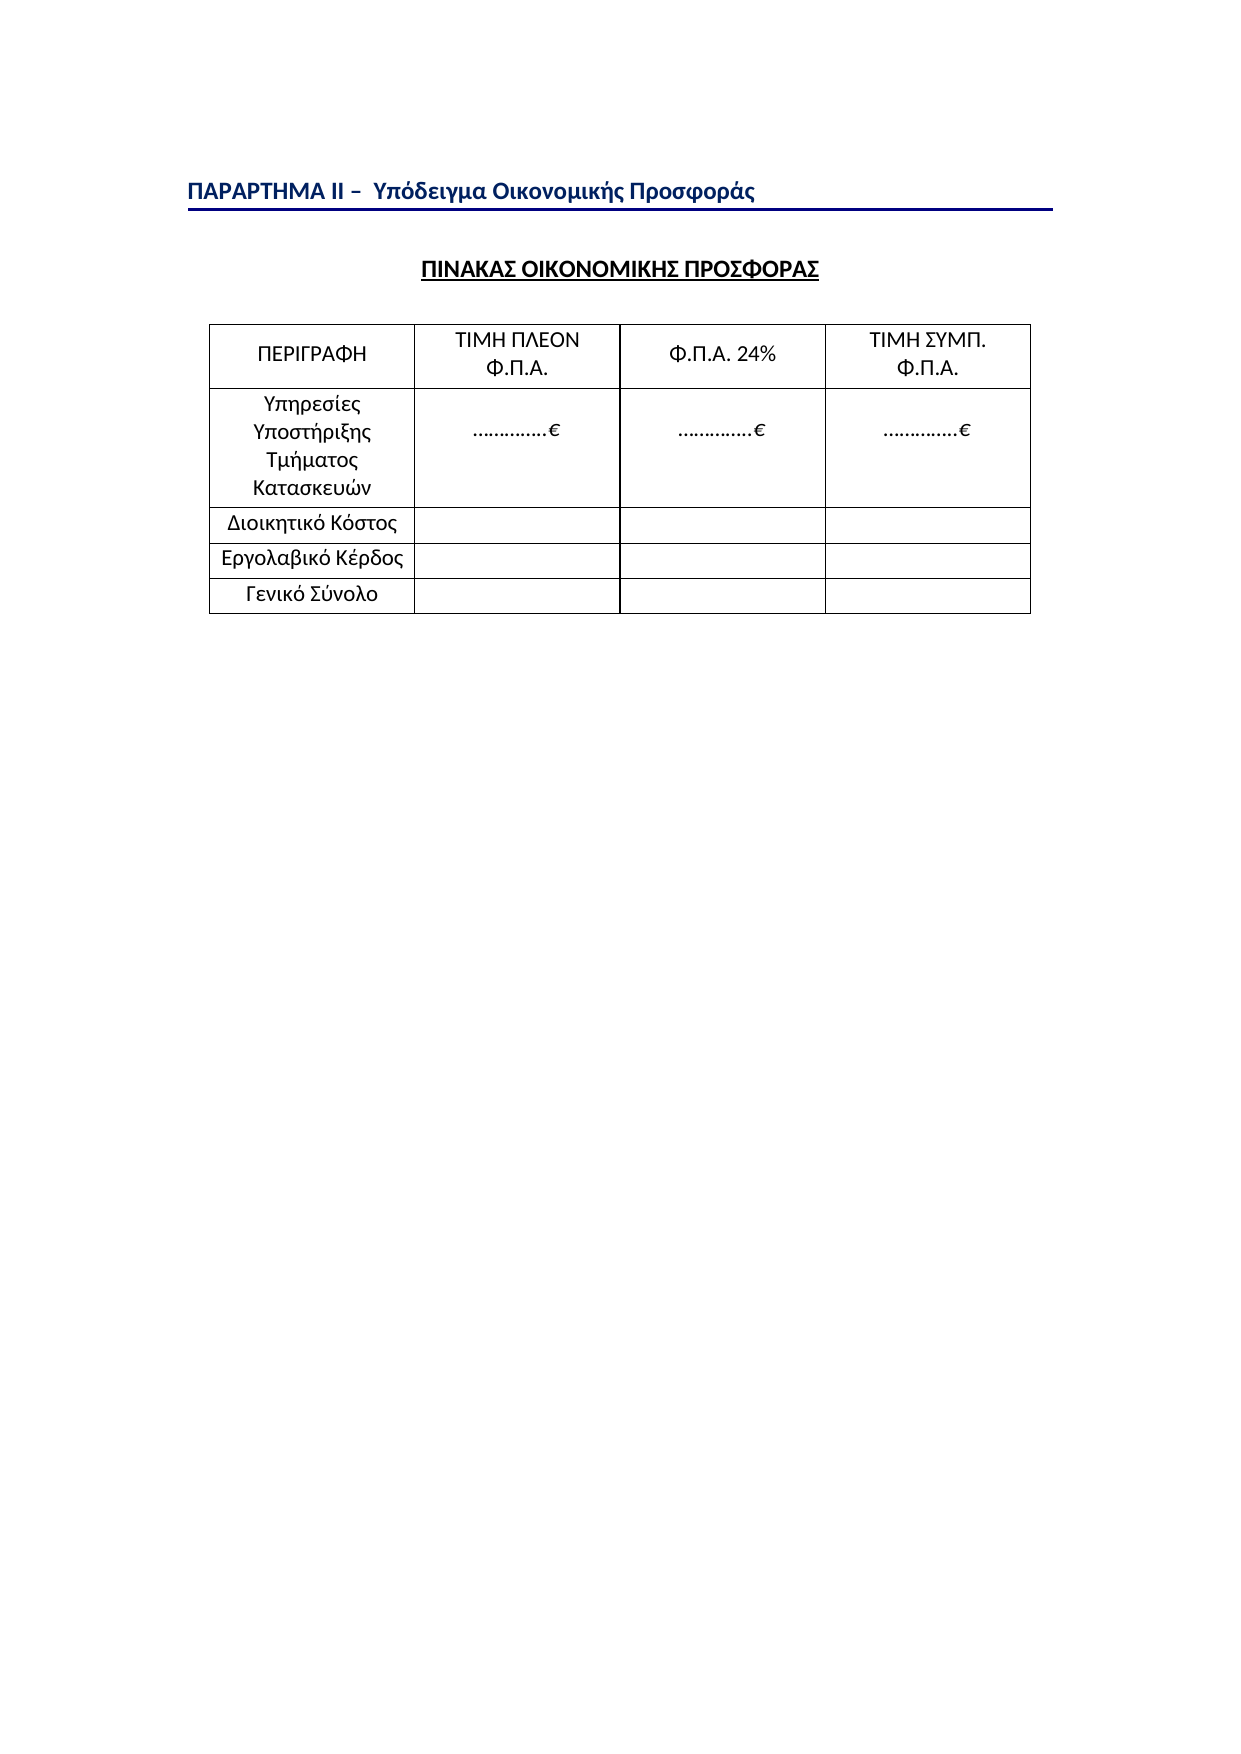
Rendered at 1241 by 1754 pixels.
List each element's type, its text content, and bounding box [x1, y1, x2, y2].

table_header ΠΕΡΙΓΡΑΦΗ [210, 325, 414, 388]
table_cell [415, 508, 619, 542]
table_header ΤΙΜΗ ΠΛΕΟΝ Φ.Π.Α. [415, 325, 619, 388]
table_cell [826, 579, 1030, 613]
table_cell [621, 508, 825, 542]
table_header Φ.Π.Α. 24% [621, 325, 825, 388]
table_cell [415, 579, 619, 613]
table_cell Διοικητικό Κόστος [210, 508, 414, 542]
subtitle ΠΑΡΑΡΤΗΜΑ ΙΙ – Υπόδειγμα Οικονομικής Προσφοράς [187, 175, 1053, 211]
table_cell [826, 544, 1030, 578]
table_cell [415, 544, 619, 578]
table_cell [621, 579, 825, 613]
table_cell Υπηρεσίες Υποστήριξης Τμήματος Κατασκευών [210, 389, 414, 507]
table_cell Γενικό Σύνολο [210, 579, 414, 613]
text ΠΙΝΑΚΑΣ ΟΙΚΟΝΟΜΙΚΗΣ ΠΡΟΣΦΟΡΑΣ [187, 253, 1053, 284]
table_cell [826, 508, 1030, 542]
table_cell [621, 544, 825, 578]
table_cell …………..€ [621, 389, 825, 507]
table_cell …………..€ [826, 389, 1030, 507]
table_cell …………..€ [415, 389, 619, 507]
table_header ΤΙΜΗ ΣΥΜΠ. Φ.Π.Α. [826, 325, 1030, 388]
table_cell Εργολαβικό Κέρδος [210, 544, 414, 578]
